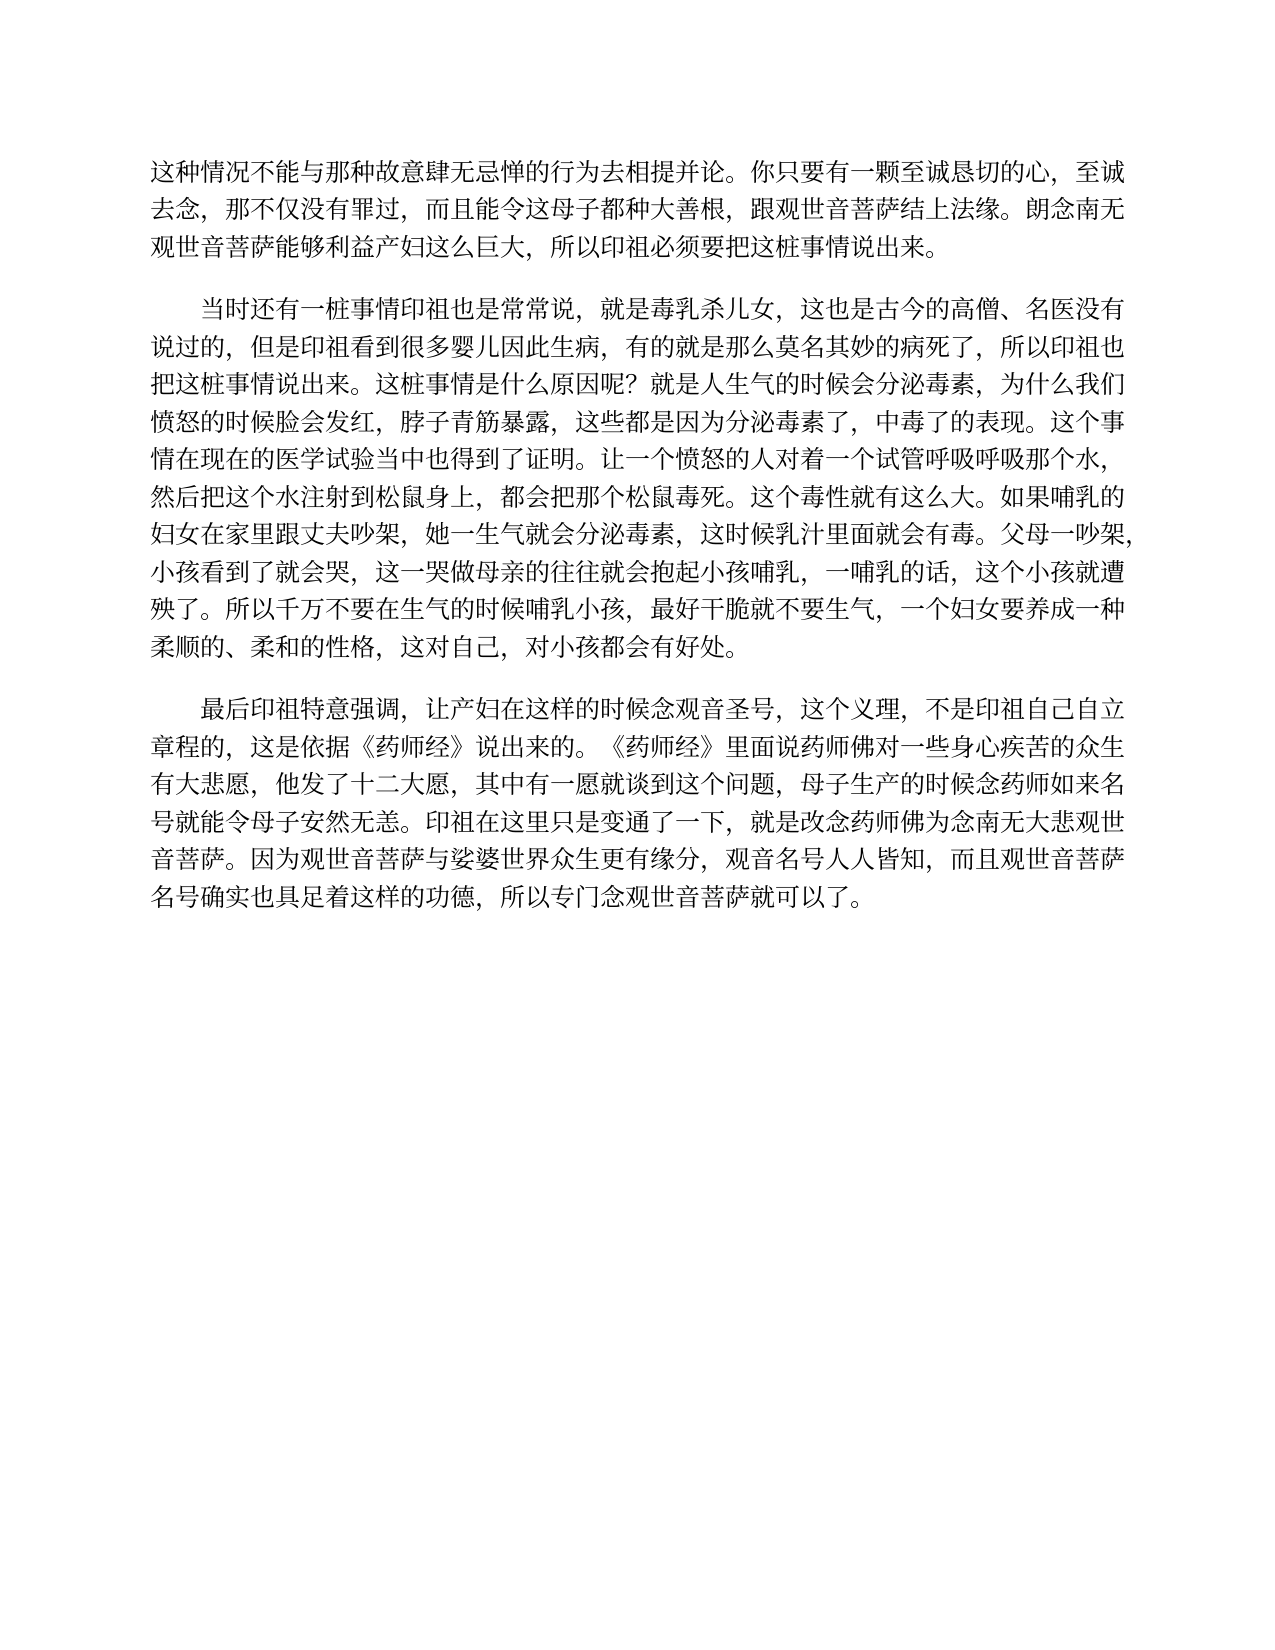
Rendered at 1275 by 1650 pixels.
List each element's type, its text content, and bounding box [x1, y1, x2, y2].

text 最后印祖特意强调，让产妇在这样的时候念观音圣号，这个义理，不是印祖自己自立章程的，这是依据《药师经》说出来的。《药师经》里面说药师佛对一些身心疾苦的众生有大悲愿，他发了十二大愿，其中有一愿就谈到这个问题，母子生产的时候念药师如来名号就能令母子安然无恙。印祖在这里只是变通了一下，就是改念药师佛为念南无大悲观世音菩萨。因为观世音菩萨与娑婆世界众生更有缘分，观音名号人人皆知，而且观世音菩萨名号确实也具足着这样的功德，所以专门念观世音菩萨就可以了。 [150, 687, 1125, 912]
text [150, 150, 1125, 262]
text 当时还有一桩事情印祖也是常常说，就是毒乳杀儿女，这也是古今的高僧、名医没有说过的，但是印祖看到很多婴儿因此生病，有的就是那么莫名其妙的病死了，所以印祖也把这桩事情说出来。这桩事情是什么原因呢？就是人生气的时候会分泌毒素，为什么我们愤怒的时候脸会发红，脖子青筋暴露，这些都是因为分泌毒素了，中毒了的表现。这个事情在现在的医学试验当中也得到了证明。让一个愤怒的人对着一个试管呼吸呼吸那个水，然后把这个水注射到松鼠身上，都会把那个松鼠毒死。这个毒性就有这么大。如果哺乳的妇女在家里跟丈夫吵架，她一生气就会分泌毒素，这时候乳汁里面就会有毒。父母一吵架，小孩看到了就会哭，这一哭做母亲的往往就会抱起小孩哺乳，一哺乳的话，这个小孩就遭殃了。所以千万不要在生气的时候哺乳小孩，最好干脆就不要生气，一个妇女要养成一种柔顺的、柔和的性格，这对自己，对小孩都会有好处。 [150, 287, 1125, 662]
